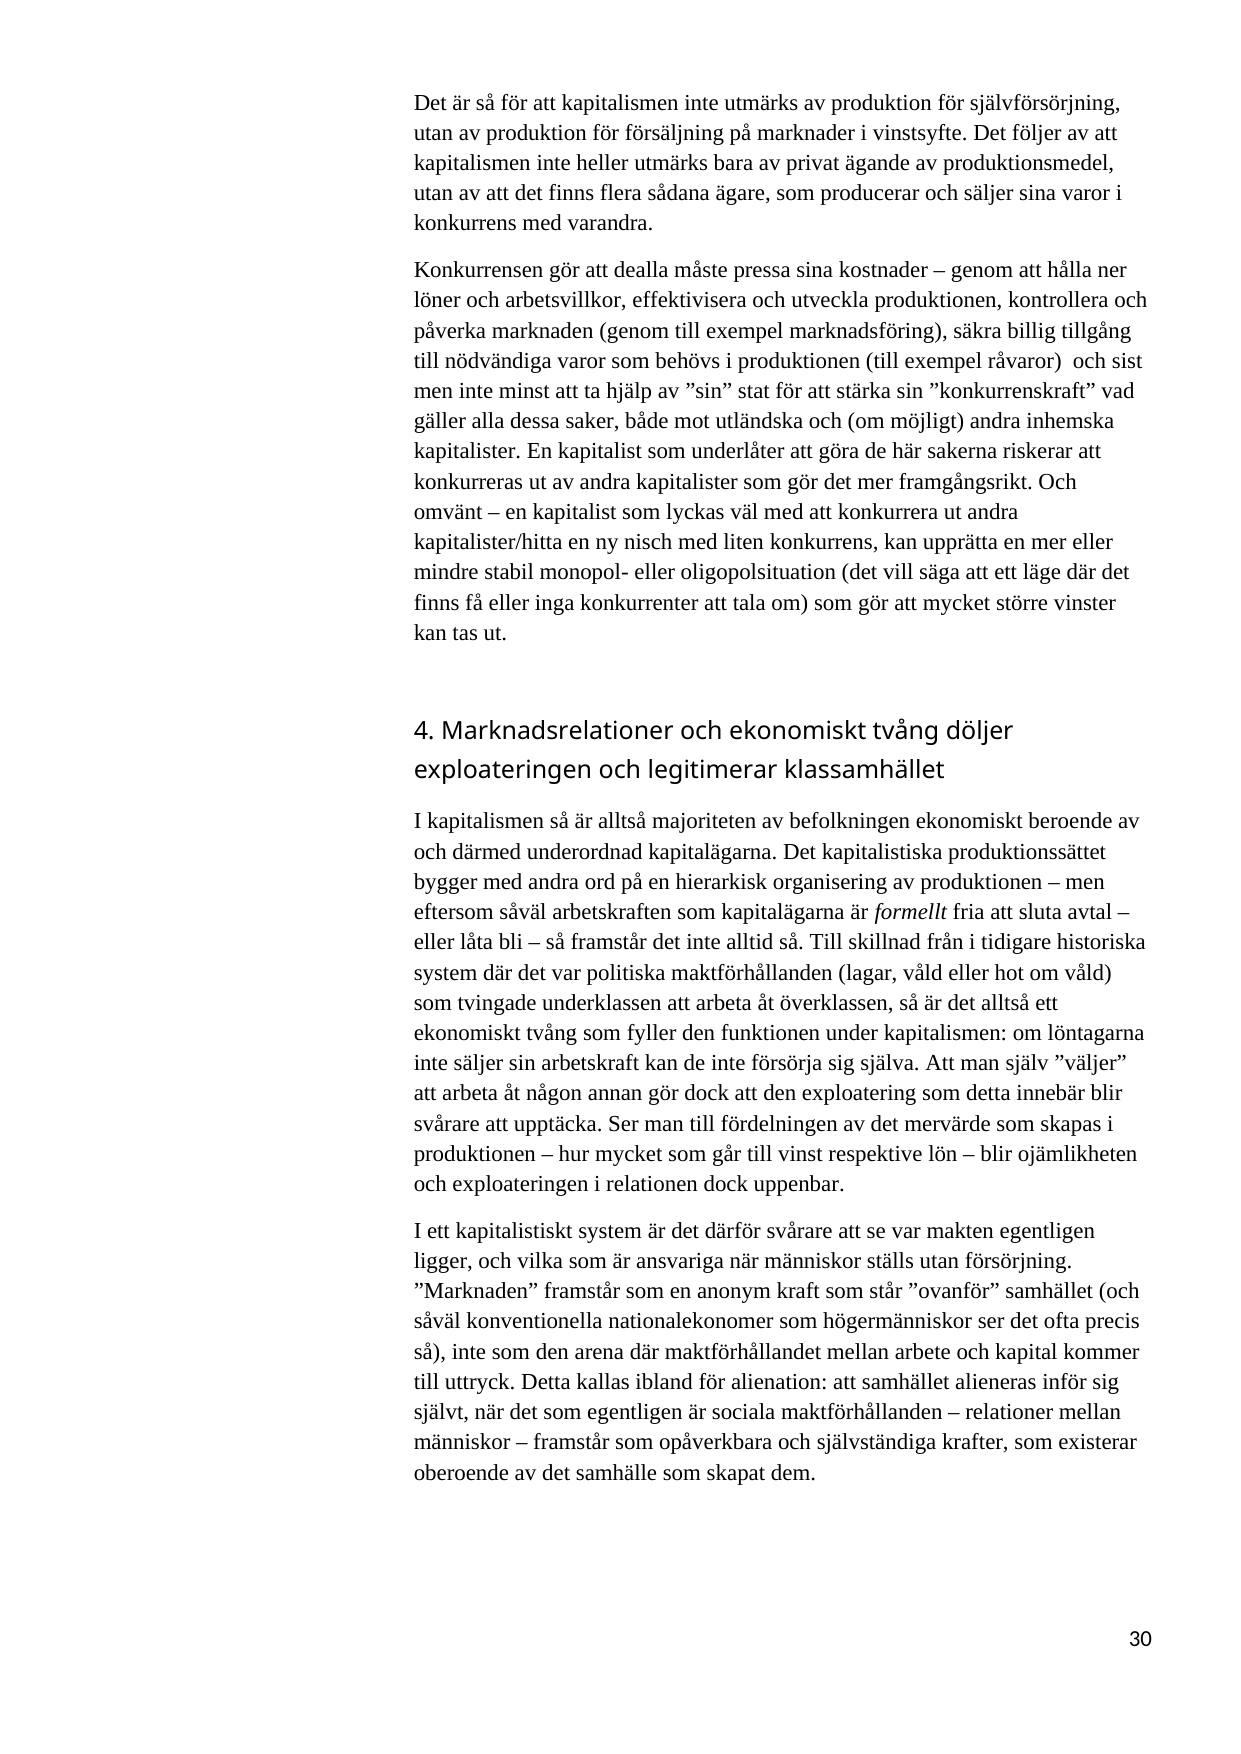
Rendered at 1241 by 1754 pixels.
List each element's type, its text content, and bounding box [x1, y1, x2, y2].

text Det är så för att kapitalismen inte utmärks av produktion för självförsörjning, utan av produktion för försäljning på marknader i vinstsyfte. Det följer av att kapitalismen inte heller utmärks bara av privat ägande av produktionsmedel, utan av att det finns flera sådana ägare, som producerar och säljer sina varor i konkurrens med varandra. [413, 89, 1152, 236]
text Konkurrensen gör att dealla måste pressa sina kostnader – genom att hålla ner löner och arbetsvillkor, effektivisera och utveckla produktionen, kontrollera och påverka marknaden (genom till exempel marknadsföring), säkra billig tillgång till nödvändiga varor som behövs i produktionen (till exempel råvaror) och sist men inte minst att ta hjälp av ”sin” stat för att stärka sin ”konkurrenskraft” vad gäller alla dessa saker, både mot utländska och (om möjligt) andra inhemska kapitalister. En kapitalist som underlåter att göra de här sakerna riskerar att konkurreras ut av andra kapitalister som gör det mer framgångsrikt. Och omvänt – en kapitalist som lyckas väl med att konkurrera ut andra kapitalister/hitta en ny nisch med liten konkurrens, kan upprätta en mer eller mindre stabil monopol- eller oligopolsituation (det vill säga att ett läge där det finns få eller inga konkurrenter att tala om) som gör att mycket större vinster kan tas ut. [413, 256, 1152, 645]
text 4. Marknadsrelationer och ekonomiskt tvång döljer exploateringen och legitimerar klassamhället [413, 713, 1152, 786]
text I kapitalismen så är alltså majoriteten av befolkningen ekonomiskt beroende av och därmed underordnad kapitalägarna. Det kapitalistiska produktionssättet bygger med andra ord på en hierarkisk organisering av produktionen – men eftersom såväl arbetskraften som kapitalägarna är formellt fria att sluta avtal – eller låta bli – så framstår det inte alltid så. Till skillnad från i tidigare historiska system där det var politiska maktförhållanden (lagar, våld eller hot om våld) som tvingade underklassen att arbeta åt överklassen, så är det alltså ett ekonomiskt tvång som fyller den funktionen under kapitalismen: om löntagarna inte säljer sin arbetskraft kan de inte försörja sig själva. Att man själv ”väljer” att arbeta åt någon annan gör dock att den exploatering som detta innebär blir svårare att upptäcka. Ser man till fördelningen av det mervärde som skapas i produktionen – hur mycket som går till vinst respektive lön – blir ojämlikheten och exploateringen i relationen dock uppenbar. [413, 808, 1152, 1196]
text I ett kapitalistiskt system är det därför svårare att se var makten egentligen ligger, och vilka som är ansvariga när människor ställs utan försörjning. ”Marknaden” framstår som en anonym kraft som står ”ovanför” samhället (och såväl konventionella nationalekonomer som högermänniskor ser det ofta precis så), inte som den arena där maktförhållandet mellan arbete och kapital kommer till uttryck. Detta kallas ibland för alienation: att samhället alieneras inför sig självt, när det som egentligen är sociala maktförhållanden – relationer mellan människor – framstår som opåverkbara och självständiga krafter, som existerar oberoende av det samhälle som skapat dem. [413, 1217, 1152, 1485]
